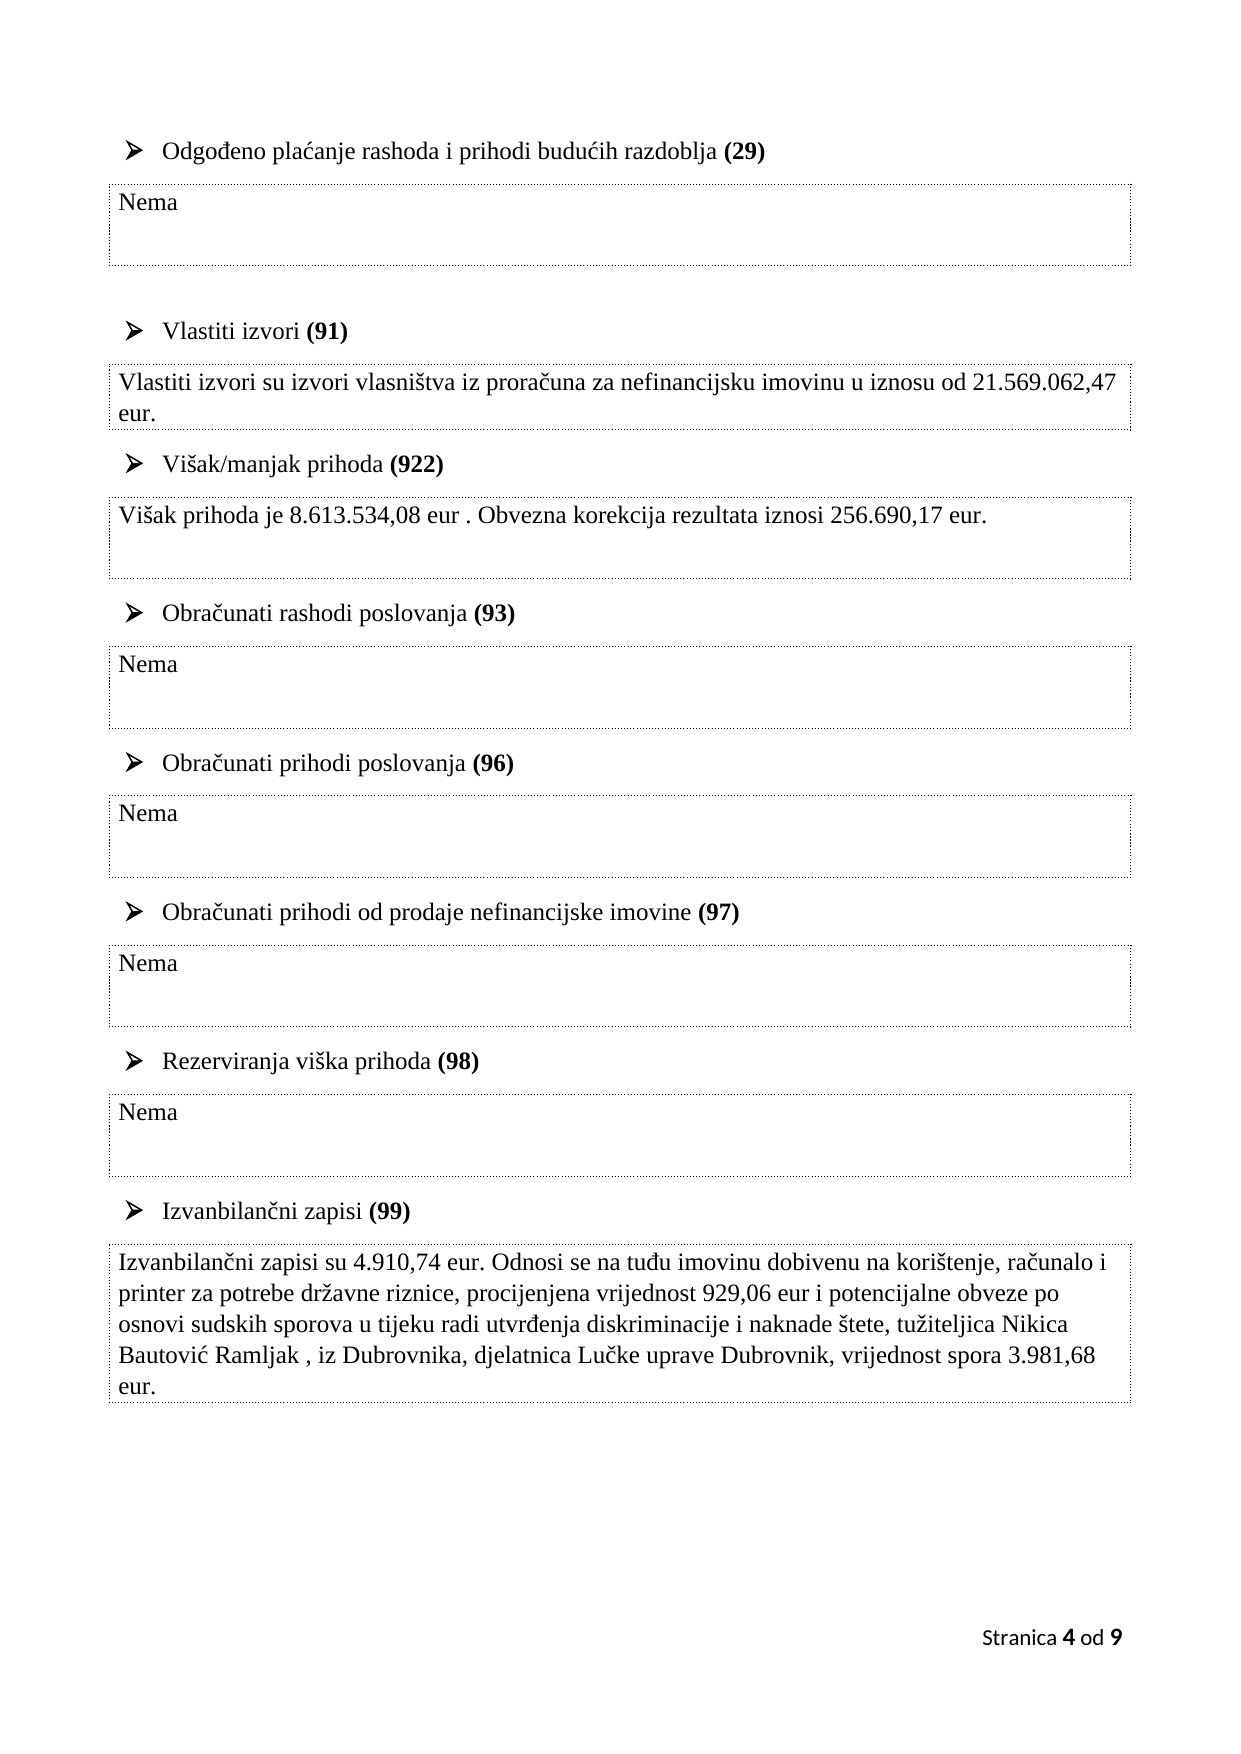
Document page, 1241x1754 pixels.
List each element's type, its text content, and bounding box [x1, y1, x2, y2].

text Višak prihoda je 8.613.534,08 eur . Obvezna korekcija rezultata iznosi 256.690,17 eur. [109, 497, 1131, 528]
list Obračunati prihodi poslovanja (96) [124, 748, 1122, 776]
text Nema [109, 945, 1131, 977]
list Obračunati rashodi poslovanja (93) [124, 598, 1122, 627]
list Odgođeno plaćanje rashoda i prihodi budućih razdoblja (29) [124, 136, 1122, 164]
list Višak/manjak prihoda (922) [124, 449, 1122, 478]
list Obračunati prihodi od prodaje nefinancijske imovine (97) [124, 897, 1122, 926]
text Nema [109, 646, 1131, 678]
text Nema [109, 1094, 1131, 1126]
text Vlastiti izvori su izvori vlasništva iz proračuna za nefinancijsku imovinu u iznosu od 21.569.062,47 eur. [109, 364, 1131, 430]
text Nema [109, 183, 1131, 215]
text Izvanbilančni zapisi su 4.910,74 eur. Odnosi se na tuđu imovinu dobivenu na korištenje, računalo i printer za potrebe državne riznice, procijenjena vrijednost 929,06 eur i potencijalne obveze po osnovi sudskih sporova u tijeku radi utvrđenja diskriminacije i naknade štete, tužiteljica Nikica Bautović Ramljak , iz Dubrovnika, djelatnica Lučke uprave Dubrovnik, vrijednost spora 3.981,68 eur. [109, 1243, 1131, 1403]
list Vlastiti izvori (91) [124, 316, 1122, 345]
list Izvanbilančni zapisi (99) [124, 1196, 1122, 1224]
text Nema [109, 795, 1131, 827]
list Rezerviranja viška prihoda (98) [124, 1046, 1122, 1075]
